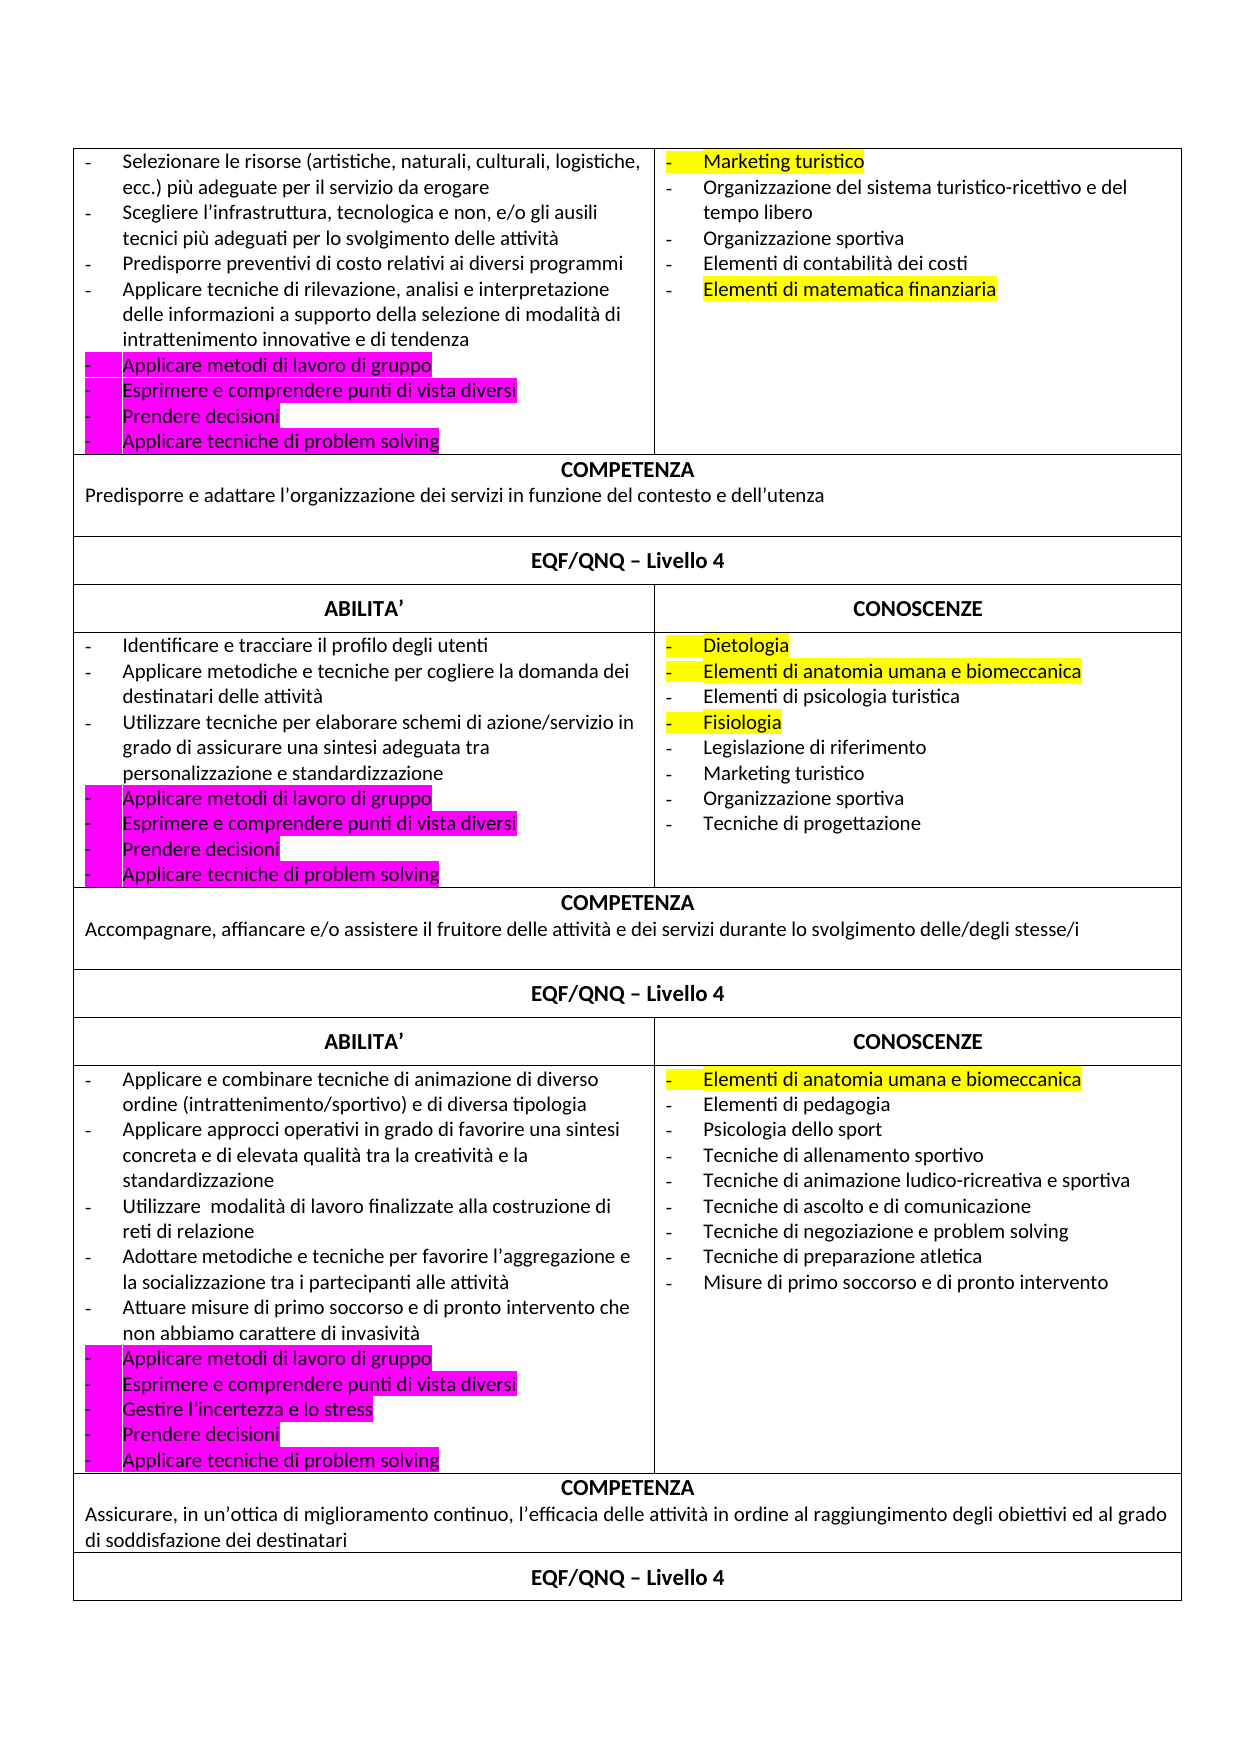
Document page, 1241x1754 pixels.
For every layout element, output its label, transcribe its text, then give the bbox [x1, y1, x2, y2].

table_cell Identificare e tracciare il profilo degli utenti Applicare metodiche e tecniche per cogliere la domanda dei destinatari delle attività Utilizzare tecniche per elaborare schemi di azione/servizio in grado di assicurare una sintesi adeguata tra personalizzazione e standardizzazione Applicare metodi di lavoro di gruppo Esprimere e comprendere punti di vista diversi Prendere decisioni Applicare tecniche di problem solving [74, 633, 654, 887]
table_cell Dietologia Elementi di anatomia umana e biomeccanica Elementi di psicologia turistica Fisiologia Legislazione di riferimento Marketing turistico Organizzazione sportiva Tecniche di progettazione [655, 633, 1181, 887]
table_cell ABILITA’ [74, 1018, 654, 1065]
table_cell EQF/QNQ – Livello 4 [74, 970, 1181, 1017]
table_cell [655, 149, 1181, 454]
table_cell EQF/QNQ – Livello 4 [74, 537, 1181, 584]
table_cell COMPETENZA Predisporre e adattare l’organizzazione dei servizi in funzione del contesto e dell’utenza [74, 455, 1181, 536]
table_cell EQF/QNQ – Livello 4 [74, 1553, 1181, 1600]
table_cell CONOSCENZE [655, 1018, 1181, 1065]
table_cell Applicare e combinare tecniche di animazione di diverso ordine (intrattenimento/sportivo) e di diversa tipologia Applicare approcci operativi in grado di favorire una sintesi concreta e di elevata qualità tra la creatività e la standardizzazione Utilizzare modalità di lavoro finalizzate alla costruzione di reti di relazione Adottare metodiche e tecniche per favorire l’aggregazione e la socializzazione tra i partecipanti alle attività Attuare misure di primo soccorso e di pronto intervento che non abbiamo carattere di invasività Applicare metodi di lavoro di gruppo Esprimere e comprendere punti di vista diversi Gestire l’incertezza e lo stress Prendere decisioni Applicare tecniche di problem solving [74, 1066, 654, 1472]
table_cell ABILITA’ [74, 585, 654, 632]
table_cell CONOSCENZE [655, 585, 1181, 632]
table_cell COMPETENZA Accompagnare, affiancare e/o assistere il fruitore delle attività e dei servizi durante lo svolgimento delle/degli stesse/i [74, 888, 1181, 969]
table_cell Elementi di anatomia umana e biomeccanica Elementi di pedagogia Psicologia dello sport Tecniche di allenamento sportivo Tecniche di animazione ludico-ricreativa e sportiva Tecniche di ascolto e di comunicazione Tecniche di negoziazione e problem solving Tecniche di preparazione atletica Misure di primo soccorso e di pronto intervento [655, 1066, 1181, 1472]
table_cell COMPETENZA Assicurare, in un’ottica di miglioramento continuo, l’efficacia delle attività in ordine al raggiungimento degli obiettivi ed al grado di soddisfazione dei destinatari [74, 1474, 1181, 1552]
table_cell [74, 149, 654, 454]
